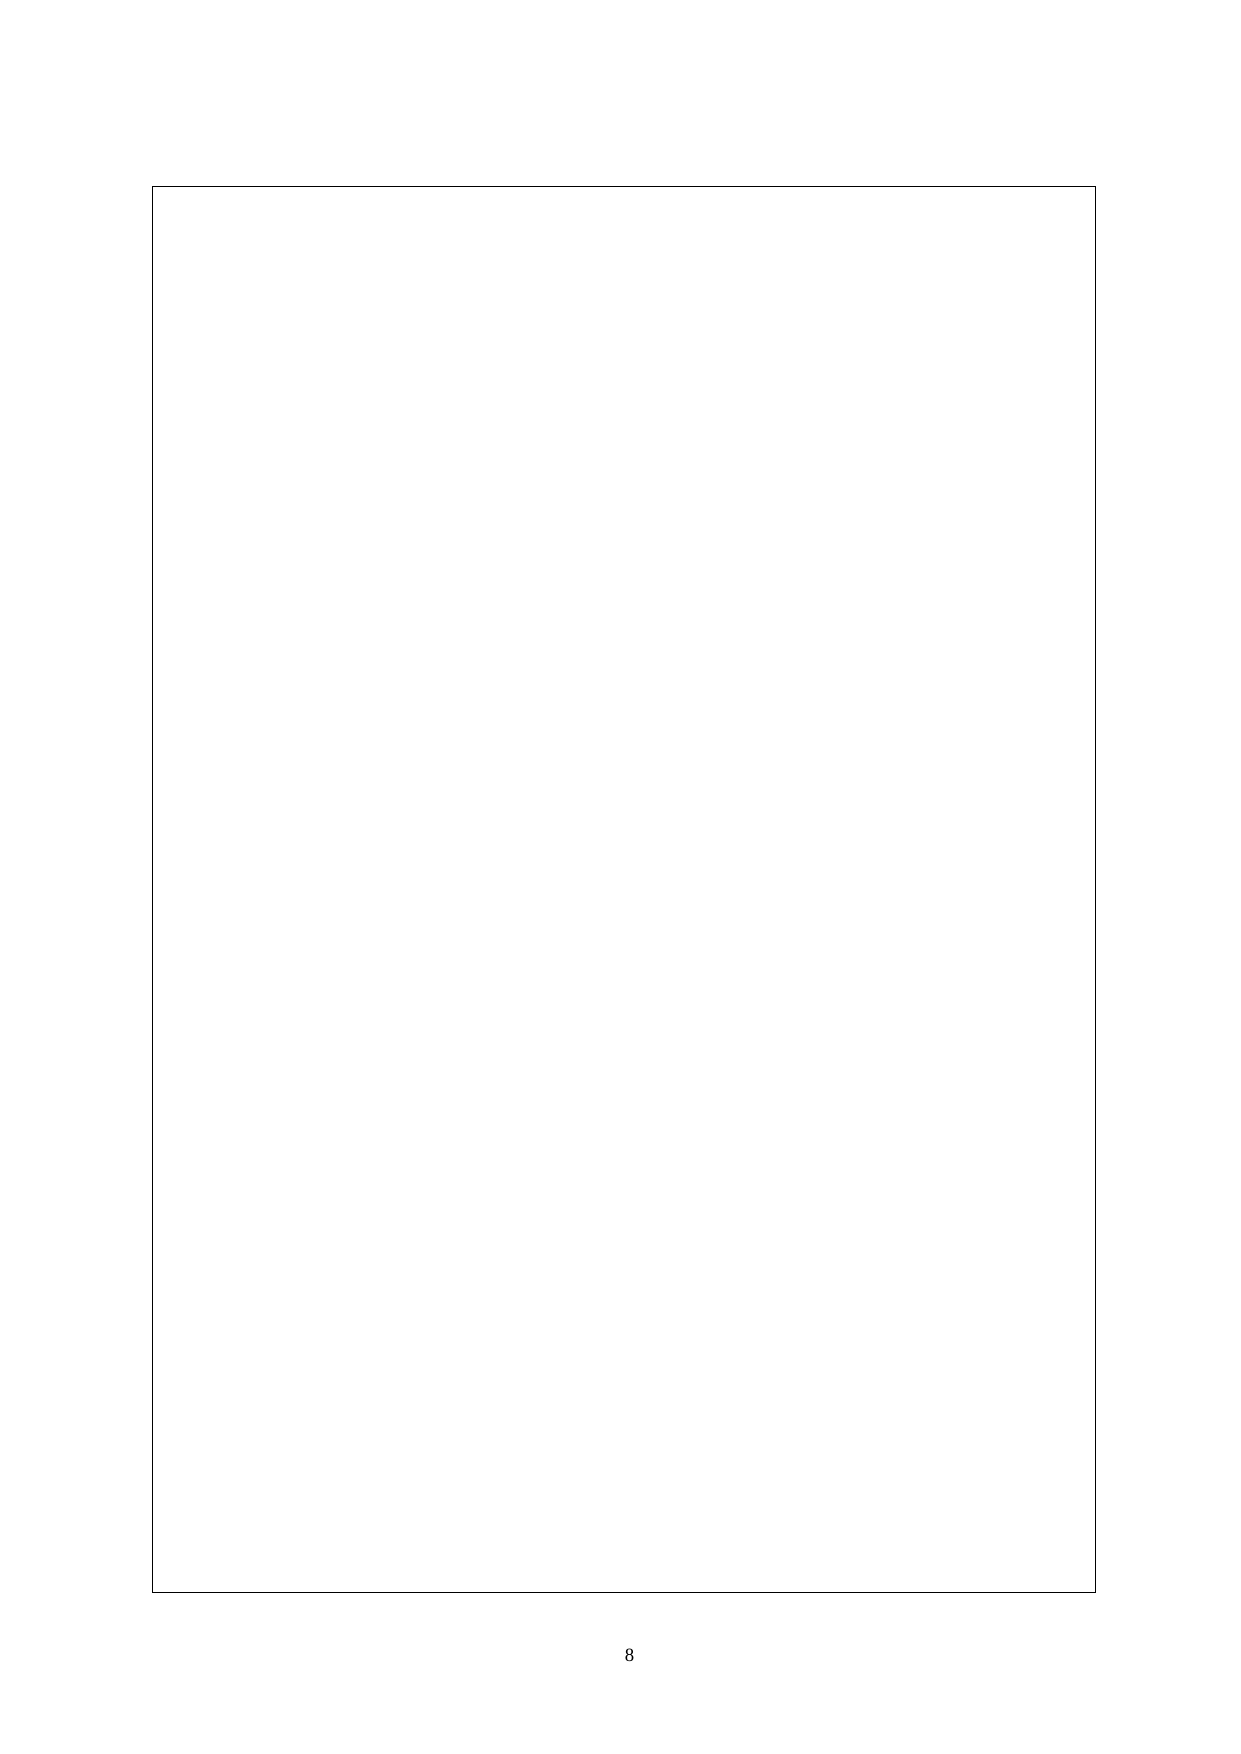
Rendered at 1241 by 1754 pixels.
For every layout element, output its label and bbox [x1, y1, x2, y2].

table_cell [153, 187, 1095, 1592]
